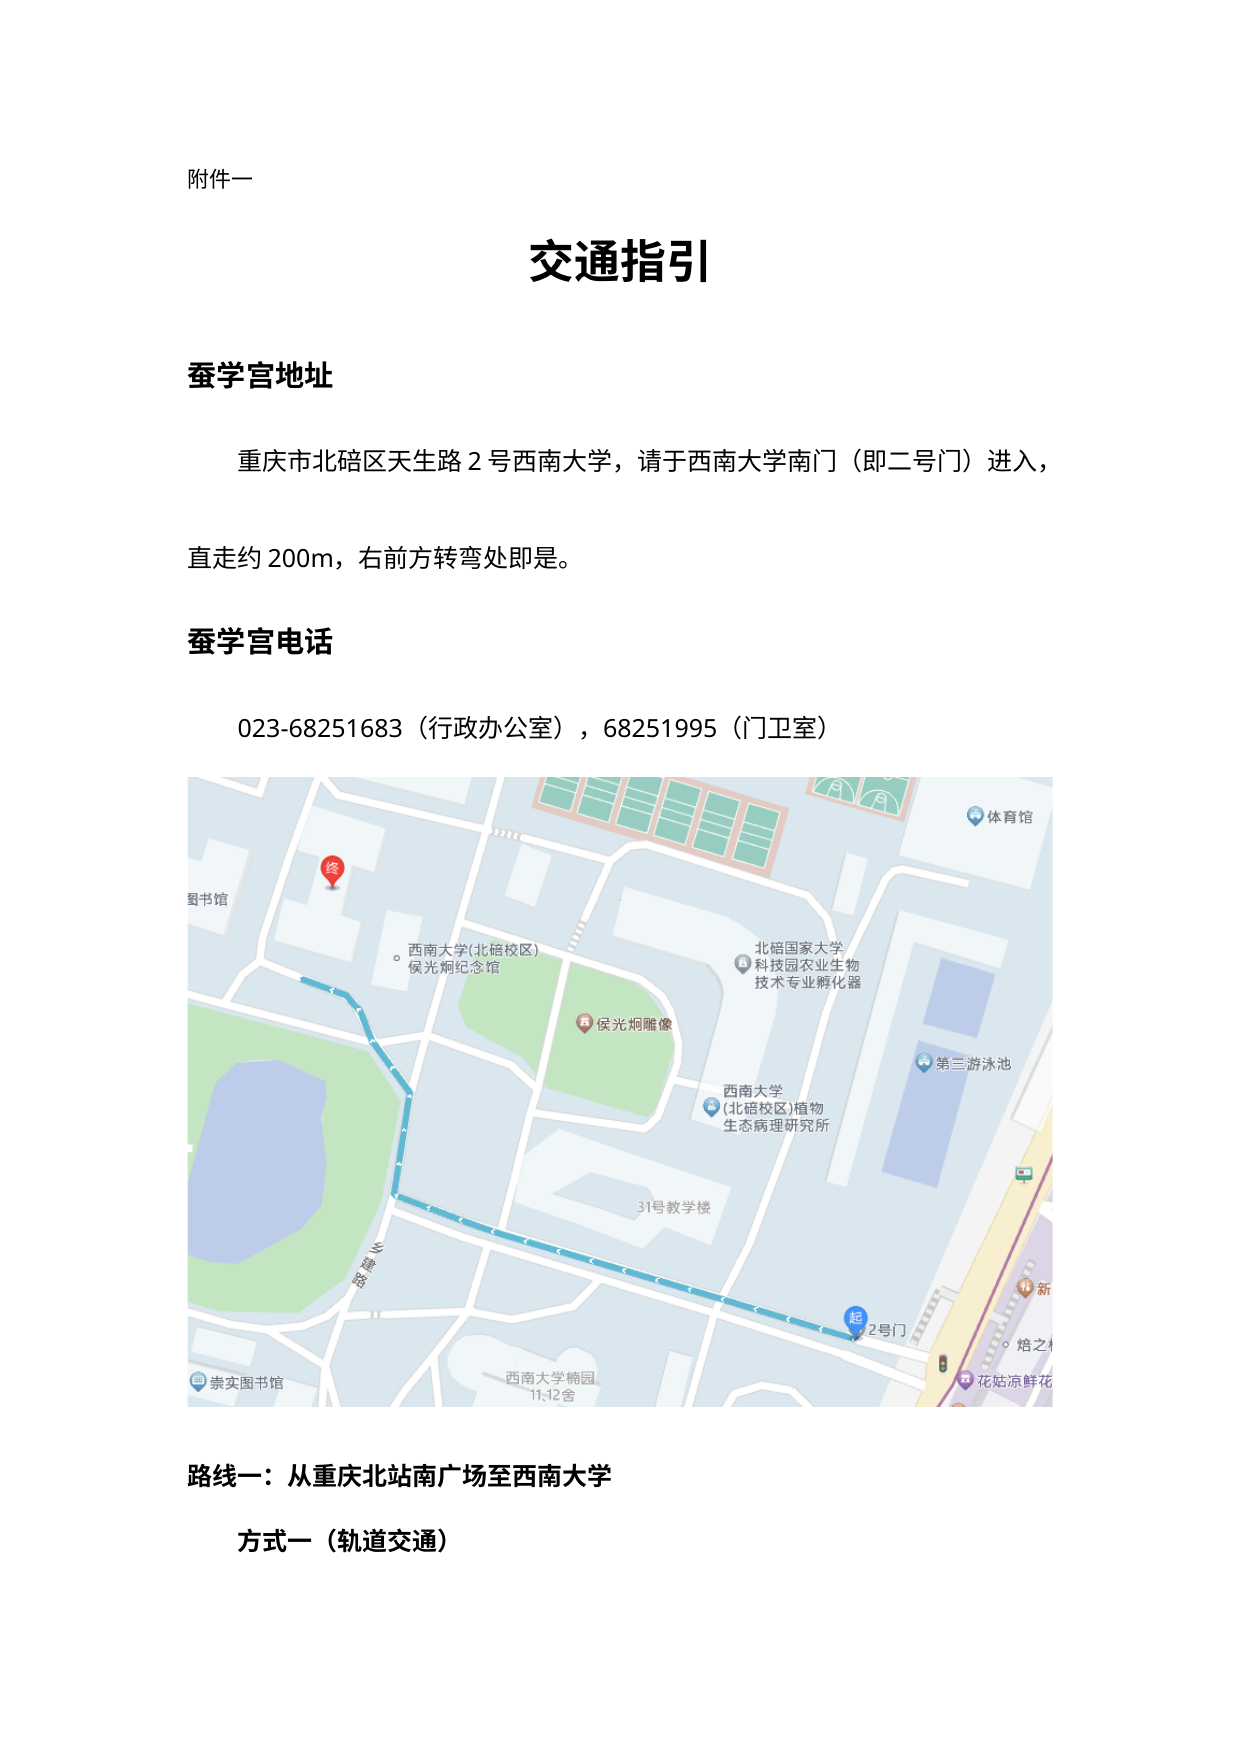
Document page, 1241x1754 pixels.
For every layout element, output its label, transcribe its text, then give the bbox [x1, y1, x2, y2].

text 交通指引 [187, 210, 1053, 308]
text 路线一：从重庆北站南广场至西南大学 [187, 1442, 1053, 1507]
text 附件一 [187, 162, 1053, 194]
text 蚕学宫电话 [187, 608, 1053, 673]
text 蚕学宫地址 [187, 341, 1053, 406]
picture [187, 777, 1053, 1407]
text 方式一（轨道交通） [187, 1507, 1053, 1572]
text 重庆市北碚区天生路2号西南大学，请于西南大学南门（即二号门）进入，直走约200m，右前方转弯处即是。 [187, 427, 1053, 589]
text 023-68251683（行政办公室），68251995（门卫室） [187, 694, 1053, 759]
